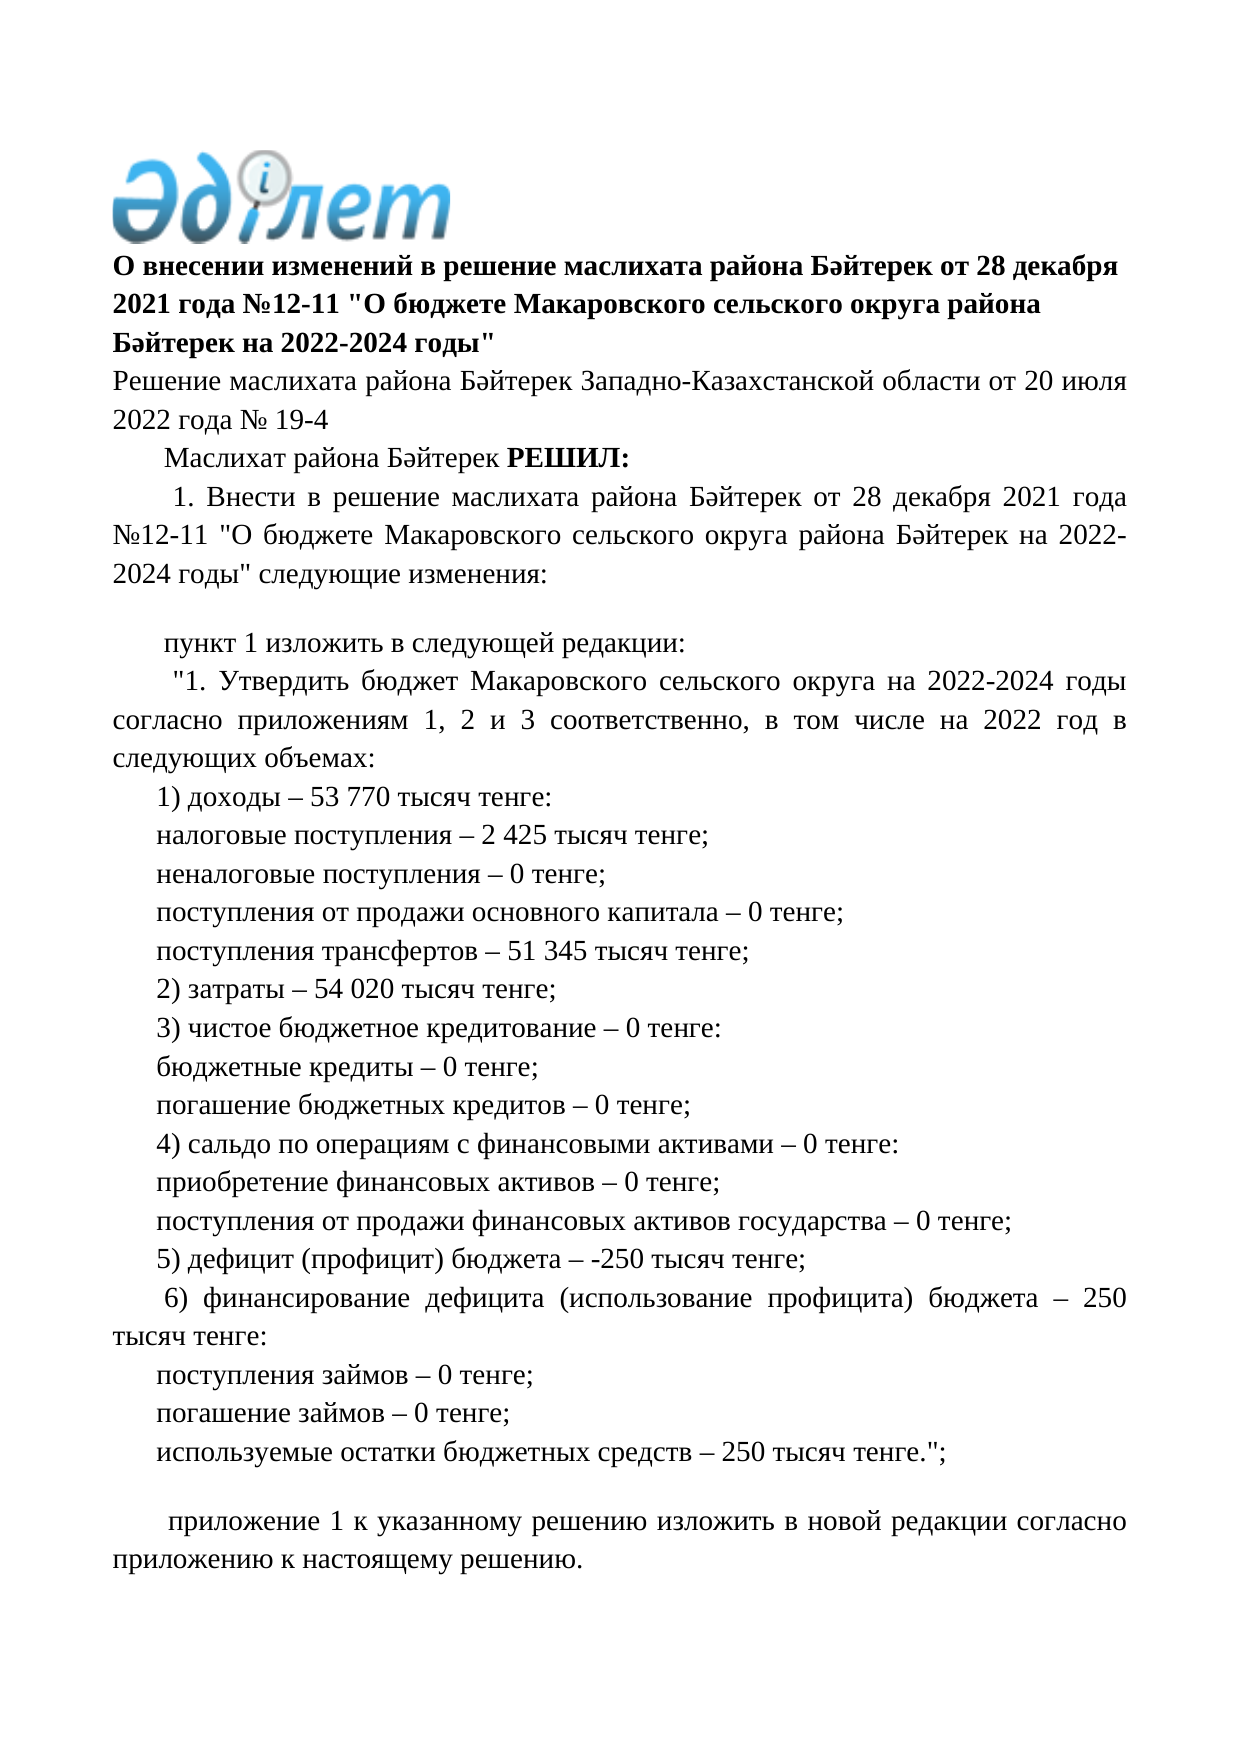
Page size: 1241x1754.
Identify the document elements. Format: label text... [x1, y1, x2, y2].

picture [112, 150, 451, 244]
text поступления трансфертов – 51 345 тысяч тенге; [112, 933, 1128, 967]
text бюджетные кредиты – 0 тенге; [112, 1049, 1128, 1082]
text "1. Утвердить бюджет Макаровского сельского округа на 2022-2024 годы согласно приложениям 1, 2 и 3 соответственно, в том числе на 2022 год в следующих объемах: [112, 663, 1128, 774]
text 1) доходы – 53 770 тысяч тенге: [112, 779, 1128, 812]
text налоговые поступления – 2 425 тысяч тенге; [112, 817, 1128, 851]
text погашение займов – 0 тенге; [112, 1396, 1128, 1429]
text 6) финансирование дефицита (использование профицита) бюджета – 250 тысяч тенге: [112, 1280, 1128, 1352]
text неналоговые поступления – 0 тенге; [112, 856, 1128, 889]
text 1. Внести в решение маслихата района Бәйтерек от 28 декабря 2021 года №12-11 "О бюджете Макаровского сельского округа района Бәйтерек на 2022-2024 годы" следующие изменения: [112, 479, 1128, 589]
text Решение маслихата района Бәйтерек Западно-Казахстанской области от 20 июля 2022 года № 19-4 [112, 363, 1128, 435]
text О внесении изменений в решение маслихата района Бәйтерек от 28 декабря 2021 года №12-11 "О бюджете Макаровского сельского округа района Бәйтерек на 2022-2024 годы" [112, 248, 1128, 358]
text 4) сальдо по операциям с финансовыми активами – 0 тенге: [112, 1126, 1128, 1159]
text 3) чистое бюджетное кредитование – 0 тенге: [112, 1010, 1128, 1044]
text 5) дефицит (профицит) бюджета – -250 тысяч тенге; [112, 1241, 1128, 1275]
text приобретение финансовых активов – 0 тенге; [112, 1164, 1128, 1198]
text погашение бюджетных кредитов – 0 тенге; [112, 1087, 1128, 1121]
text Маслихат района Бәйтерек РЕШИЛ: [112, 440, 1128, 474]
text поступления от продажи основного капитала – 0 тенге; [112, 894, 1128, 928]
text используемые остатки бюджетных средств – 250 тысяч тенге."; [112, 1434, 1128, 1468]
text приложение 1 к указанному решению изложить в новой редакции согласно приложению к настоящему решению. [112, 1503, 1128, 1575]
text поступления займов – 0 тенге; [112, 1357, 1128, 1391]
text пункт 1 изложить в следующей редакции: [112, 625, 1128, 658]
text поступления от продажи финансовых активов государства – 0 тенге; [112, 1203, 1128, 1236]
text 2) затраты – 54 020 тысяч тенге; [112, 972, 1128, 1005]
